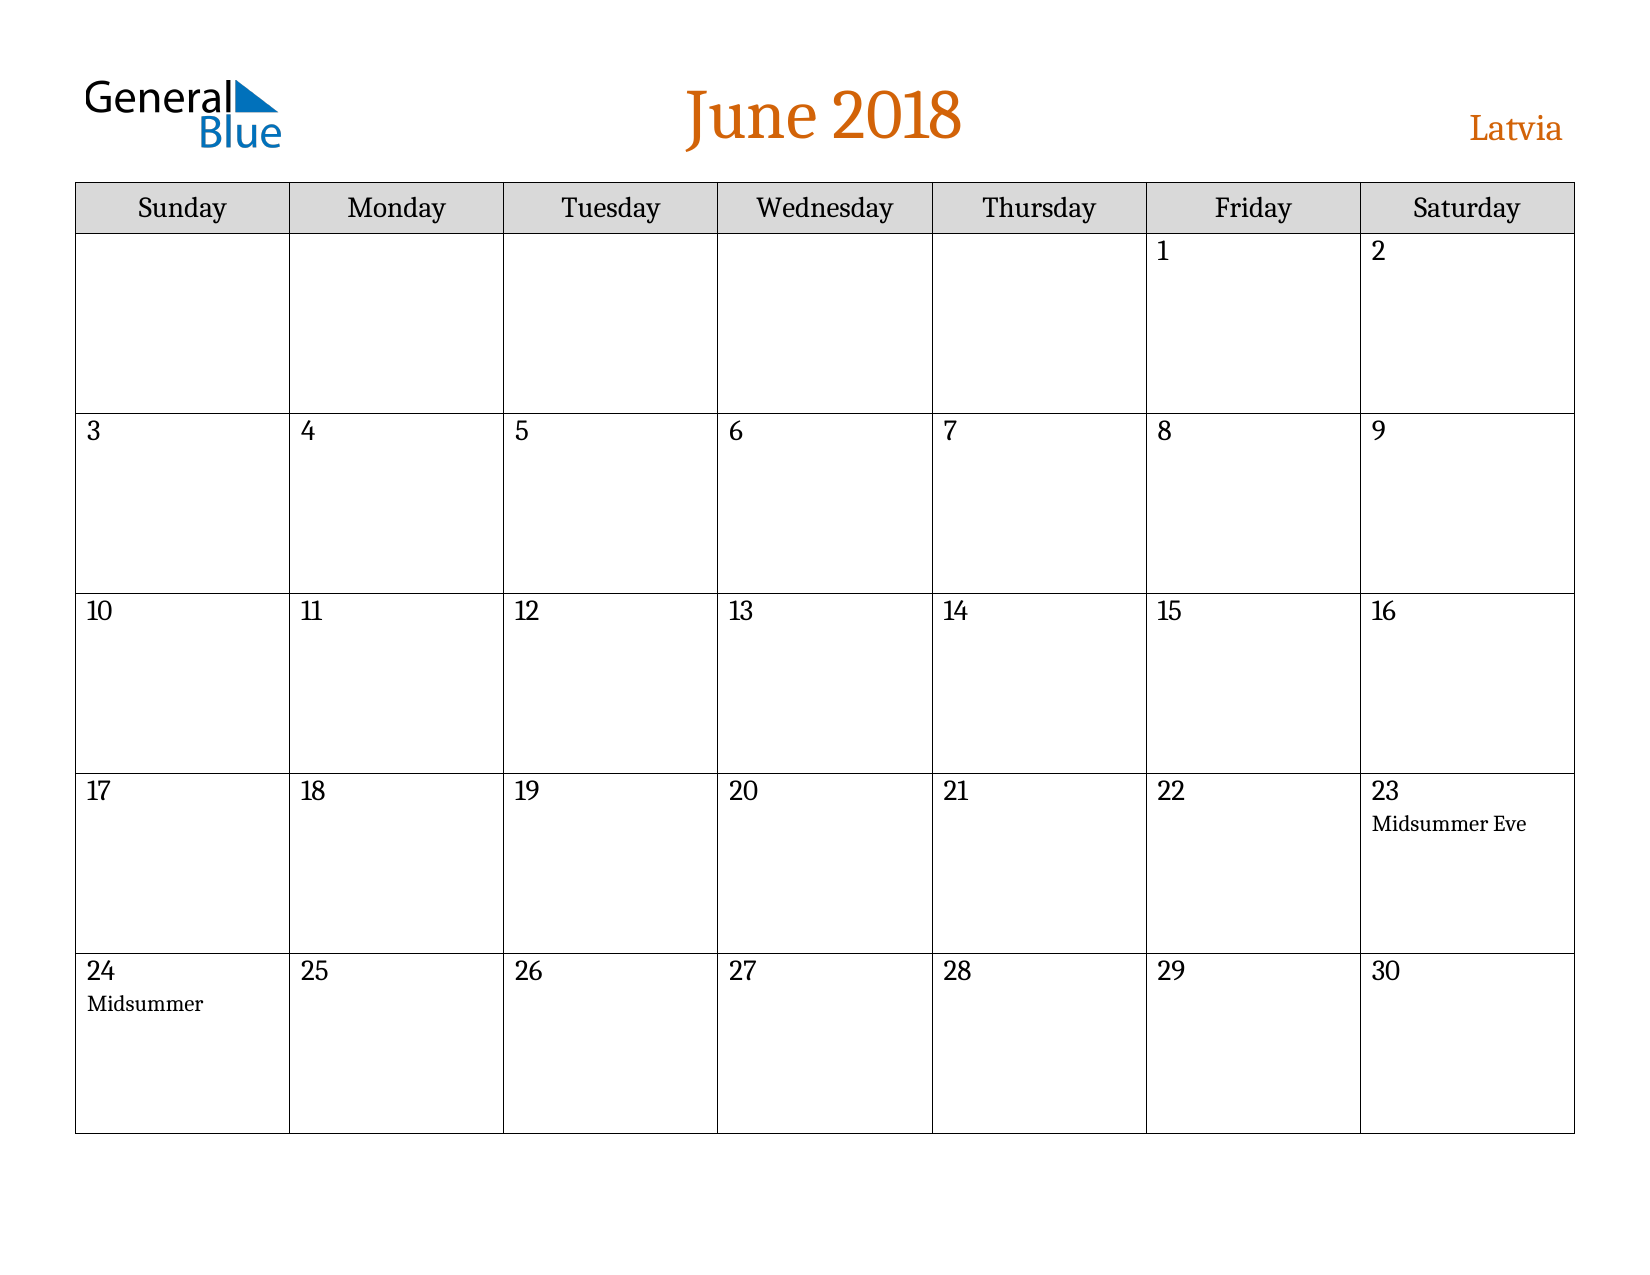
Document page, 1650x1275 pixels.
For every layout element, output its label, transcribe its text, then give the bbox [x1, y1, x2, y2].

picture [86, 80, 281, 148]
table_cell 4 [290, 414, 503, 450]
table_cell Wednesday [718, 183, 932, 233]
table_cell 3 [76, 414, 289, 450]
table_cell [933, 990, 1146, 1133]
table_cell 20 [718, 774, 932, 810]
table_cell 9 [1361, 414, 1574, 450]
table_cell 27 [718, 954, 932, 990]
table_cell [504, 450, 717, 593]
table_cell [933, 810, 1146, 953]
table_cell 15 [1147, 594, 1360, 630]
table_cell [76, 810, 289, 953]
table_header June 2018 [504, 75, 1146, 182]
table_cell [504, 234, 717, 270]
table_cell 19 [504, 774, 717, 810]
table_cell 13 [718, 594, 932, 630]
table_cell [933, 234, 1146, 270]
table_cell 12 [504, 594, 717, 630]
table_cell [290, 234, 503, 270]
table_cell [933, 630, 1146, 773]
table_cell 8 [1147, 414, 1360, 450]
table_cell Thursday [933, 183, 1146, 233]
table_cell [933, 450, 1146, 593]
table_cell 23 [1361, 774, 1574, 810]
table_cell [718, 990, 932, 1133]
table_cell [504, 270, 717, 413]
table_cell 24 [76, 954, 289, 990]
table_cell [1361, 450, 1574, 593]
table_cell [290, 990, 503, 1133]
table_cell [1361, 630, 1574, 773]
table_cell 5 [504, 414, 717, 450]
table_cell [718, 810, 932, 953]
table_cell [290, 270, 503, 413]
table_cell 21 [933, 774, 1146, 810]
table_cell 17 [76, 774, 289, 810]
table_cell [76, 450, 289, 593]
table_cell 10 [76, 594, 289, 630]
table_cell 11 [290, 594, 503, 630]
table_cell 14 [933, 594, 1146, 630]
table_cell 7 [933, 414, 1146, 450]
table_cell [76, 630, 289, 773]
table_cell [718, 450, 932, 593]
table_cell Tuesday [504, 183, 717, 233]
table_cell 29 [1147, 954, 1360, 990]
table_cell [1147, 810, 1360, 953]
table_cell [1361, 270, 1574, 413]
table_cell Midsummer [76, 990, 289, 1133]
table_cell [504, 990, 717, 1133]
table_cell 26 [504, 954, 717, 990]
table_cell 22 [1147, 774, 1360, 810]
table_cell 16 [1361, 594, 1574, 630]
table_cell [718, 270, 932, 413]
table_cell Saturday [1361, 183, 1574, 233]
table_header Latvia [1146, 75, 1574, 182]
table_cell [1147, 630, 1360, 773]
table_cell [718, 234, 932, 270]
table_cell 28 [933, 954, 1146, 990]
table_cell [290, 630, 503, 773]
table_cell [718, 630, 932, 773]
table_cell [504, 630, 717, 773]
table_cell [1147, 990, 1360, 1133]
table_cell [933, 270, 1146, 413]
table_cell 2 [1361, 234, 1574, 270]
table_cell 25 [290, 954, 503, 990]
table_cell 1 [1147, 234, 1360, 270]
table_cell [76, 234, 289, 270]
table_cell Midsummer Eve [1361, 810, 1574, 953]
table_cell [504, 810, 717, 953]
table_cell 18 [290, 774, 503, 810]
table_cell [290, 810, 503, 953]
table_cell Monday [290, 183, 503, 233]
table_header [76, 75, 503, 182]
table_cell 6 [718, 414, 932, 450]
table_cell 30 [1361, 954, 1574, 990]
table_cell [1361, 990, 1574, 1133]
table_cell Friday [1147, 183, 1360, 233]
table_cell [290, 450, 503, 593]
table_cell Sunday [76, 183, 289, 233]
table_cell [76, 270, 289, 413]
table_cell [1147, 270, 1360, 413]
table_cell [1147, 450, 1360, 593]
